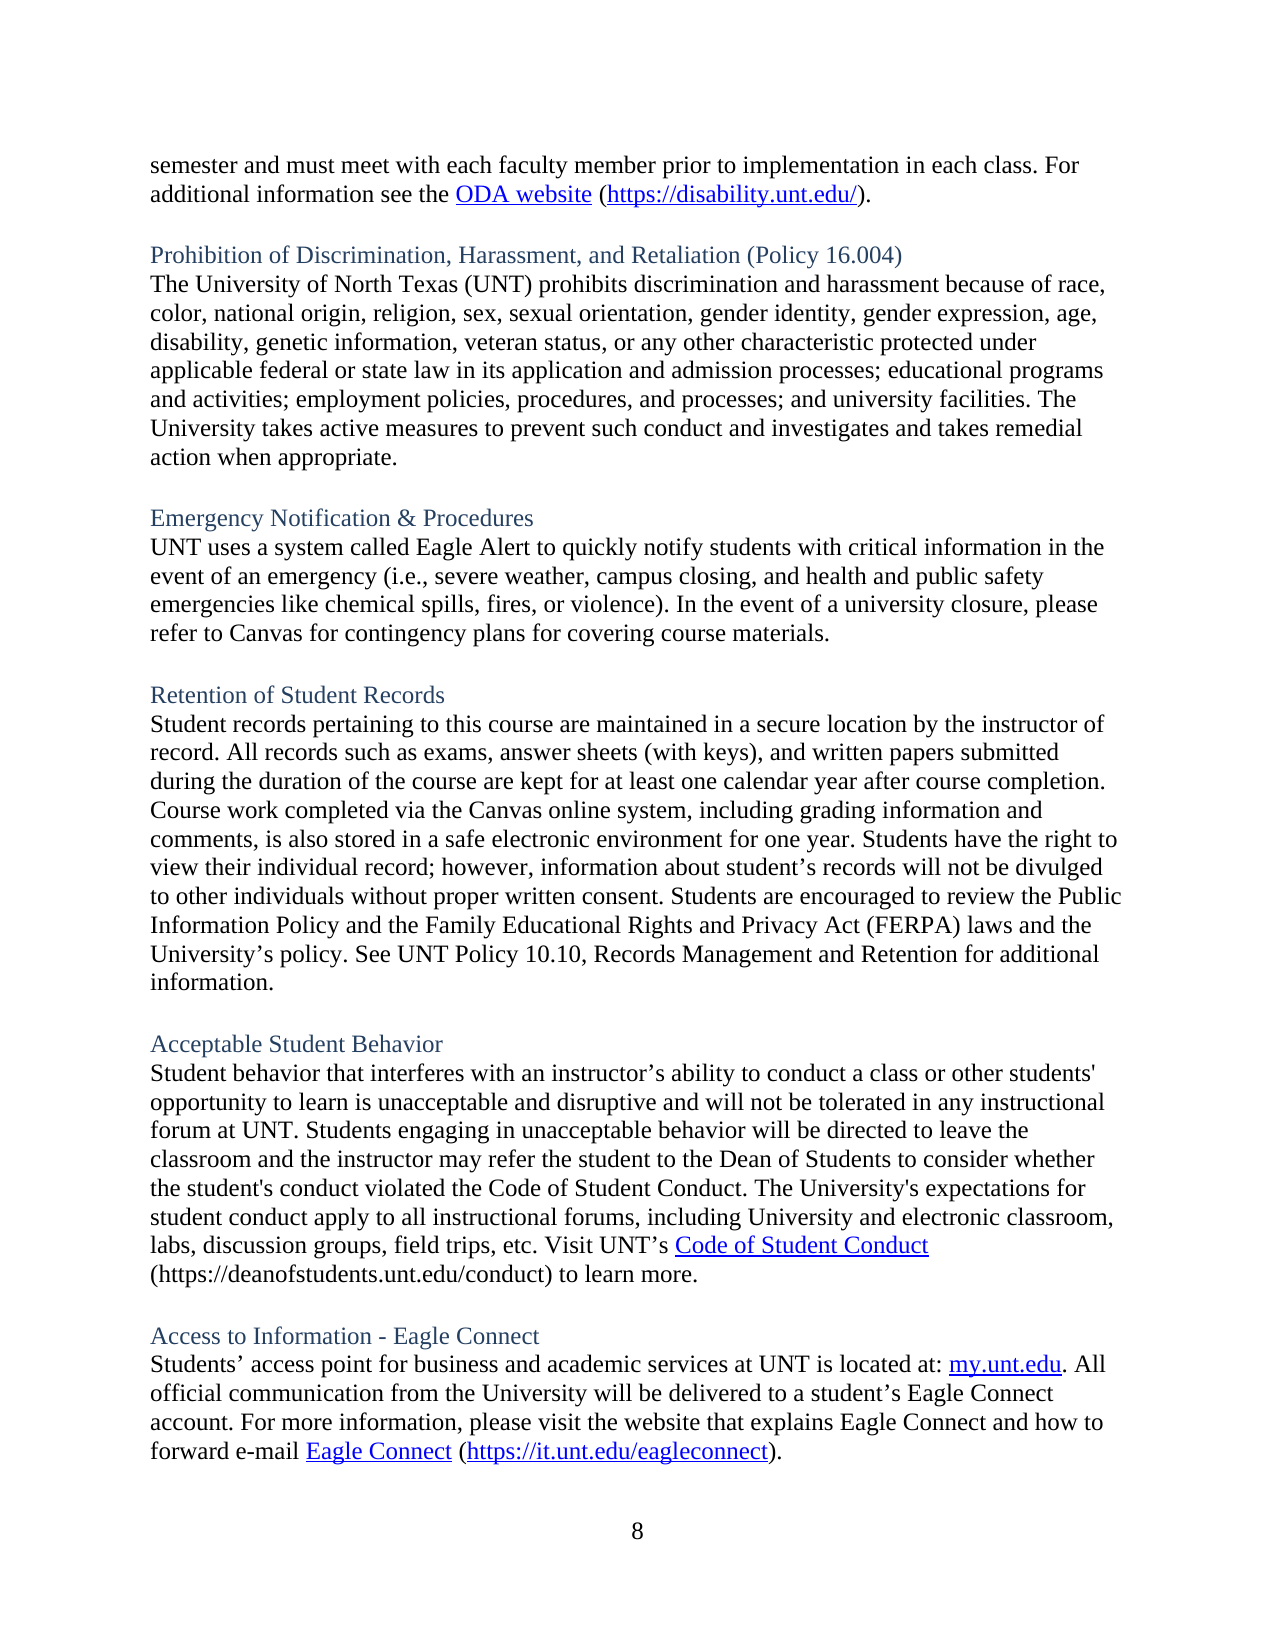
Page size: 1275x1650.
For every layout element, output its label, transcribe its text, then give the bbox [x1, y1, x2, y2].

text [150, 150, 1125, 207]
subtitle Retention of Student Records [150, 680, 1125, 709]
text Students’ access point for business and academic services at UNT is located at: my.unt.edu. All official communication from the University will be delivered to a student’s Eagle Connect account. For more information, please visit the website that explains Eagle Connect and how to forward e-mail Eagle Connect (https://it.unt.edu/eagleconnect). [150, 1349, 1125, 1464]
text The University of North Texas (UNT) prohibits discrimination and harassment because of race, color, national origin, religion, sex, sexual orientation, gender identity, gender expression, age, disability, genetic information, veteran status, or any other characteristic protected under applicable federal or state law in its application and admission processes; educational programs and activities; employment policies, procedures, and processes; and university facilities. The University takes active measures to prevent such conduct and investigates and takes remedial action when appropriate. [150, 269, 1125, 470]
subtitle Acceptable Student Behavior [150, 1029, 1125, 1058]
text Student behavior that interferes with an instructor’s ability to conduct a class or other students' opportunity to learn is unacceptable and disruptive and will not be tolerated in any instructional forum at UNT. Students engaging in unacceptable behavior will be directed to leave the classroom and the instructor may refer the student to the Dean of Students to consider whether the student's conduct violated the Code of Student Conduct. The University's expectations for student conduct apply to all instructional forums, including University and electronic classroom, labs, discussion groups, field trips, etc. Visit UNT’s Code of Student Conduct (https://deanofstudents.unt.edu/conduct) to learn more. [150, 1058, 1125, 1288]
text UNT uses a system called Eagle Alert to quickly notify students with critical information in the event of an emergency (i.e., severe weather, campus closing, and health and public safety emergencies like chemical spills, fires, or violence). In the event of a university closure, please refer to Canvas for contingency plans for covering course materials. [150, 532, 1125, 647]
subtitle Prohibition of Discrimination, Harassment, and Retaliation (Policy 16.004) [150, 240, 1125, 269]
subtitle Access to Information - Eagle Connect [150, 1321, 1125, 1349]
text Student records pertaining to this course are maintained in a secure location by the instructor of record. All records such as exams, answer sheets (with keys), and written papers submitted during the duration of the course are kept for at least one calendar year after course completion. Course work completed via the Canvas online system, including grading information and comments, is also stored in a safe electronic environment for one year. Students have the right to view their individual record; however, information about student’s records will not be divulged to other individuals without proper written consent. Students are encouraged to review the Public Information Policy and the Family Educational Rights and Privacy Act (FERPA) laws and the University’s policy. See UNT Policy 10.10, Records Management and Retention for additional information. [150, 709, 1125, 996]
subtitle Emergency Notification & Procedures [150, 503, 1125, 532]
